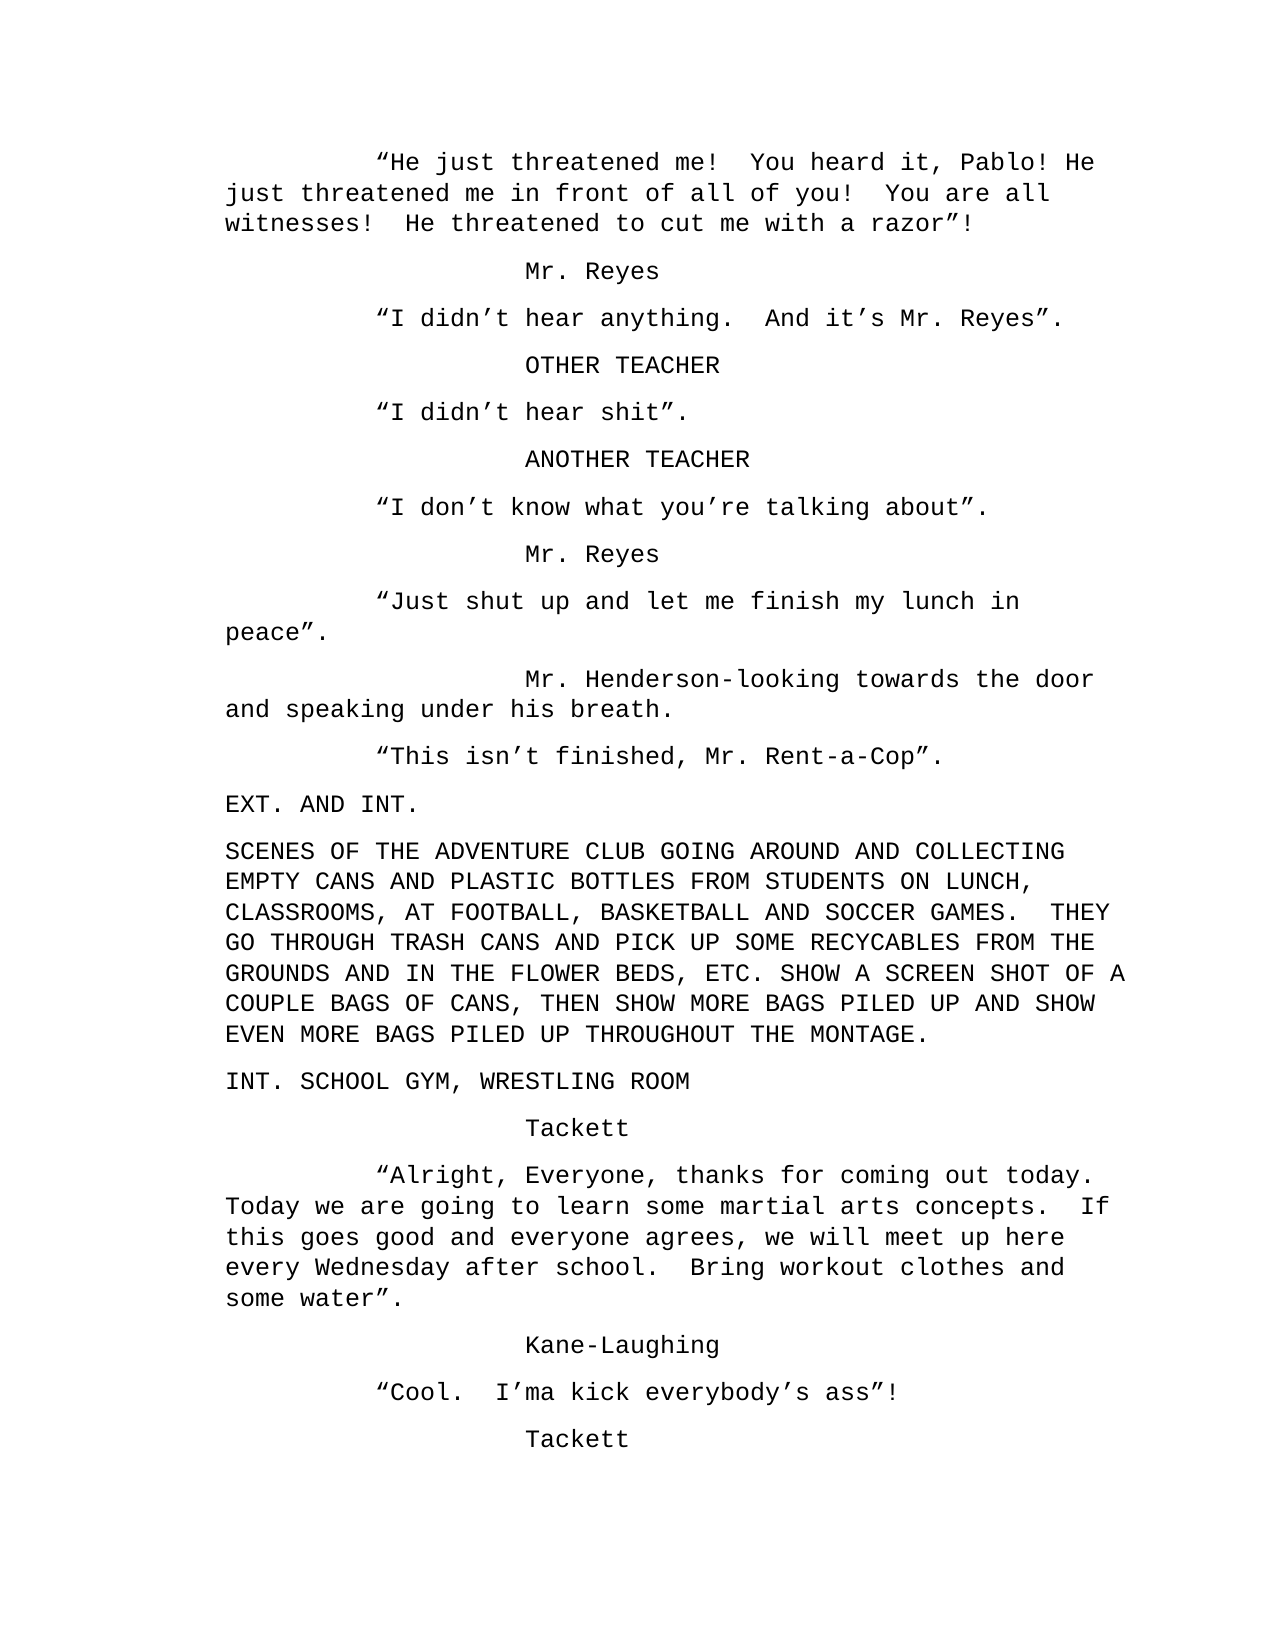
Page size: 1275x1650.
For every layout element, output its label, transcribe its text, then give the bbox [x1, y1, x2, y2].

text “I didn’t hear anything. And it’s Mr. Reyes”. [225, 305, 1125, 334]
text EXT. AND INT. [225, 791, 1125, 819]
text ANOTHER TEACHER [225, 447, 1125, 475]
text “Just shut up and let me finish my lunch in peace”. [225, 588, 1125, 647]
text “I don’t know what you’re talking about”. [225, 494, 1125, 522]
text Kane-Laughing [225, 1332, 1125, 1361]
text Mr. Reyes [225, 258, 1125, 287]
text INT. SCHOOL GYM, WRESTLING ROOM [225, 1069, 1125, 1097]
text “Alright, Everyone, thanks for coming out today. Today we are going to learn some martial arts concepts. If this goes good and everyone agrees, we will meet up here every Wednesday after school. Bring workout clothes and some water”. [225, 1163, 1125, 1313]
text Mr. Henderson-looking towards the door and speaking under his breath. [225, 666, 1125, 725]
text Tackett [225, 1427, 1125, 1455]
text “He just threatened me! You heard it, Pablo! He just threatened me in front of all of you! You are all witnesses! He threatened to cut me with a razor”! [225, 150, 1125, 239]
text Mr. Reyes [225, 541, 1125, 570]
text OTHER TEACHER [225, 353, 1125, 381]
text “I didn’t hear shit”. [225, 400, 1125, 428]
text SCENES OF THE ADVENTURE CLUB GOING AROUND AND COLLECTING EMPTY CANS AND PLASTIC BOTTLES FROM STUDENTS ON LUNCH, CLASSROOMS, AT FOOTBALL, BASKETBALL AND SOCCER GAMES. THEY GO THROUGH TRASH CANS AND PICK UP SOME RECYCABLES FROM THE GROUNDS AND IN THE FLOWER BEDS, ETC. SHOW A SCREEN SHOT OF A COUPLE BAGS OF CANS, THEN SHOW MORE BAGS PILED UP AND SHOW EVEN MORE BAGS PILED UP THROUGHOUT THE MONTAGE. [225, 838, 1125, 1050]
text Tackett [225, 1116, 1125, 1144]
text “Cool. I’ma kick everybody’s ass”! [225, 1379, 1125, 1408]
text “This isn’t finished, Mr. Rent-a-Cop”. [225, 744, 1125, 772]
